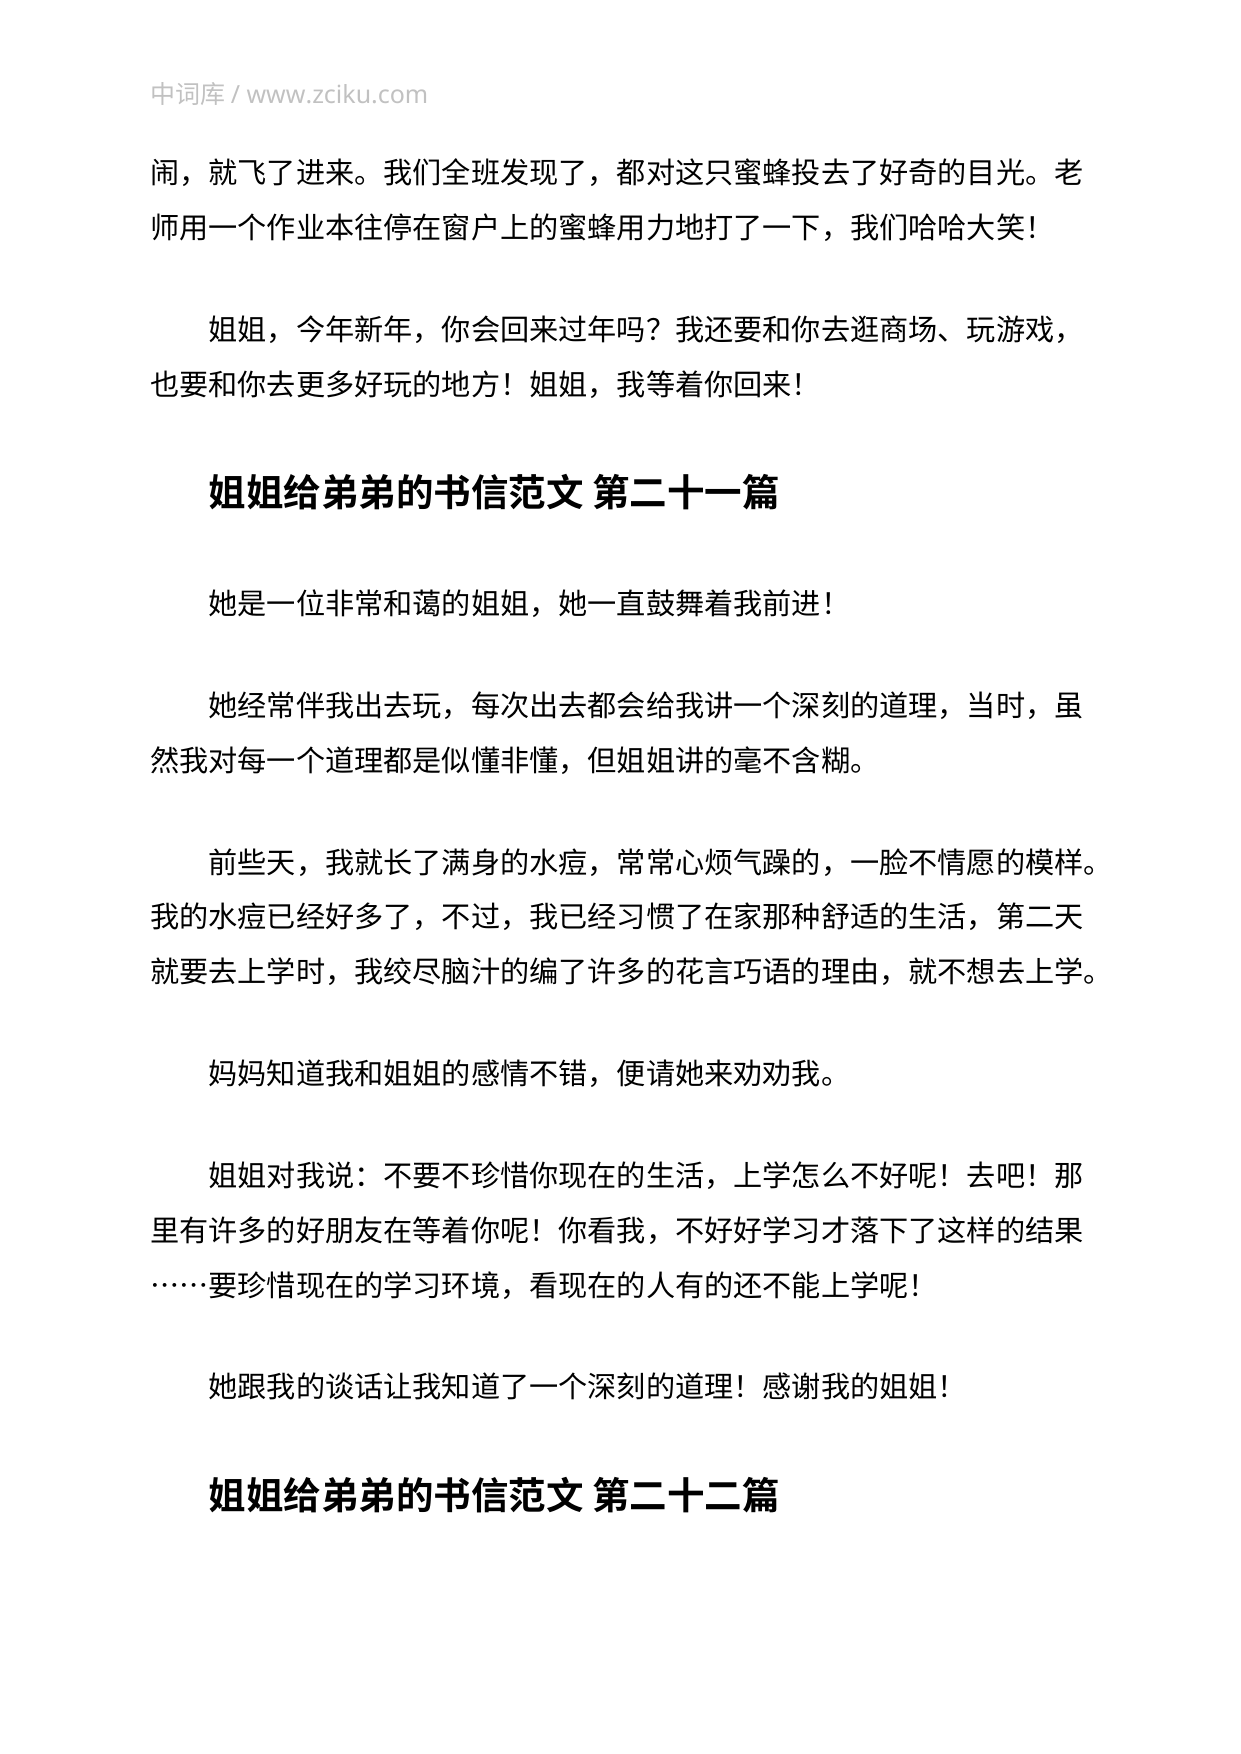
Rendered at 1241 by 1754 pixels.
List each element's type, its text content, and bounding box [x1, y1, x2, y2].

text 妈妈知道我和姐姐的感情不错，便请她来劝劝我。 [150, 1051, 1090, 1093]
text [150, 150, 1090, 247]
text 姐姐给弟弟的书信范文 第二十一篇 [150, 463, 1090, 518]
text 姐姐对我说：不要不珍惜你现在的生活，上学怎么不好呢！去吧！那里有许多的好朋友在等着你呢！你看我，不好好学习才落下了这样的结果……要珍惜现在的学习环境，看现在的人有的还不能上学呢！ [150, 1152, 1090, 1304]
text 她经常伴我出去玩，每次出去都会给我讲一个深刻的道理，当时，虽然我对每一个道理都是似懂非懂，但姐姐讲的毫不含糊。 [150, 682, 1090, 780]
text 她是一位非常和蔼的姐姐，她一直鼓舞着我前进！ [150, 581, 1090, 623]
text 姐姐给弟弟的书信范文 第二十二篇 [150, 1466, 1090, 1520]
text 前些天，我就长了满身的水痘，常常心烦气躁的，一脸不情愿的模样。我的水痘已经好多了，不过，我已经习惯了在家那种舒适的生活，第二天就要去上学时，我绞尽脑汁的编了许多的花言巧语的理由，就不想去上学。 [150, 839, 1090, 991]
text 姐姐，今年新年，你会回来过年吗？我还要和你去逛商场、玩游戏，也要和你去更多好玩的地方！姐姐，我等着你回来！ [150, 307, 1090, 404]
text 她跟我的谈话让我知道了一个深刻的道理！感谢我的姐姐！ [150, 1364, 1090, 1406]
